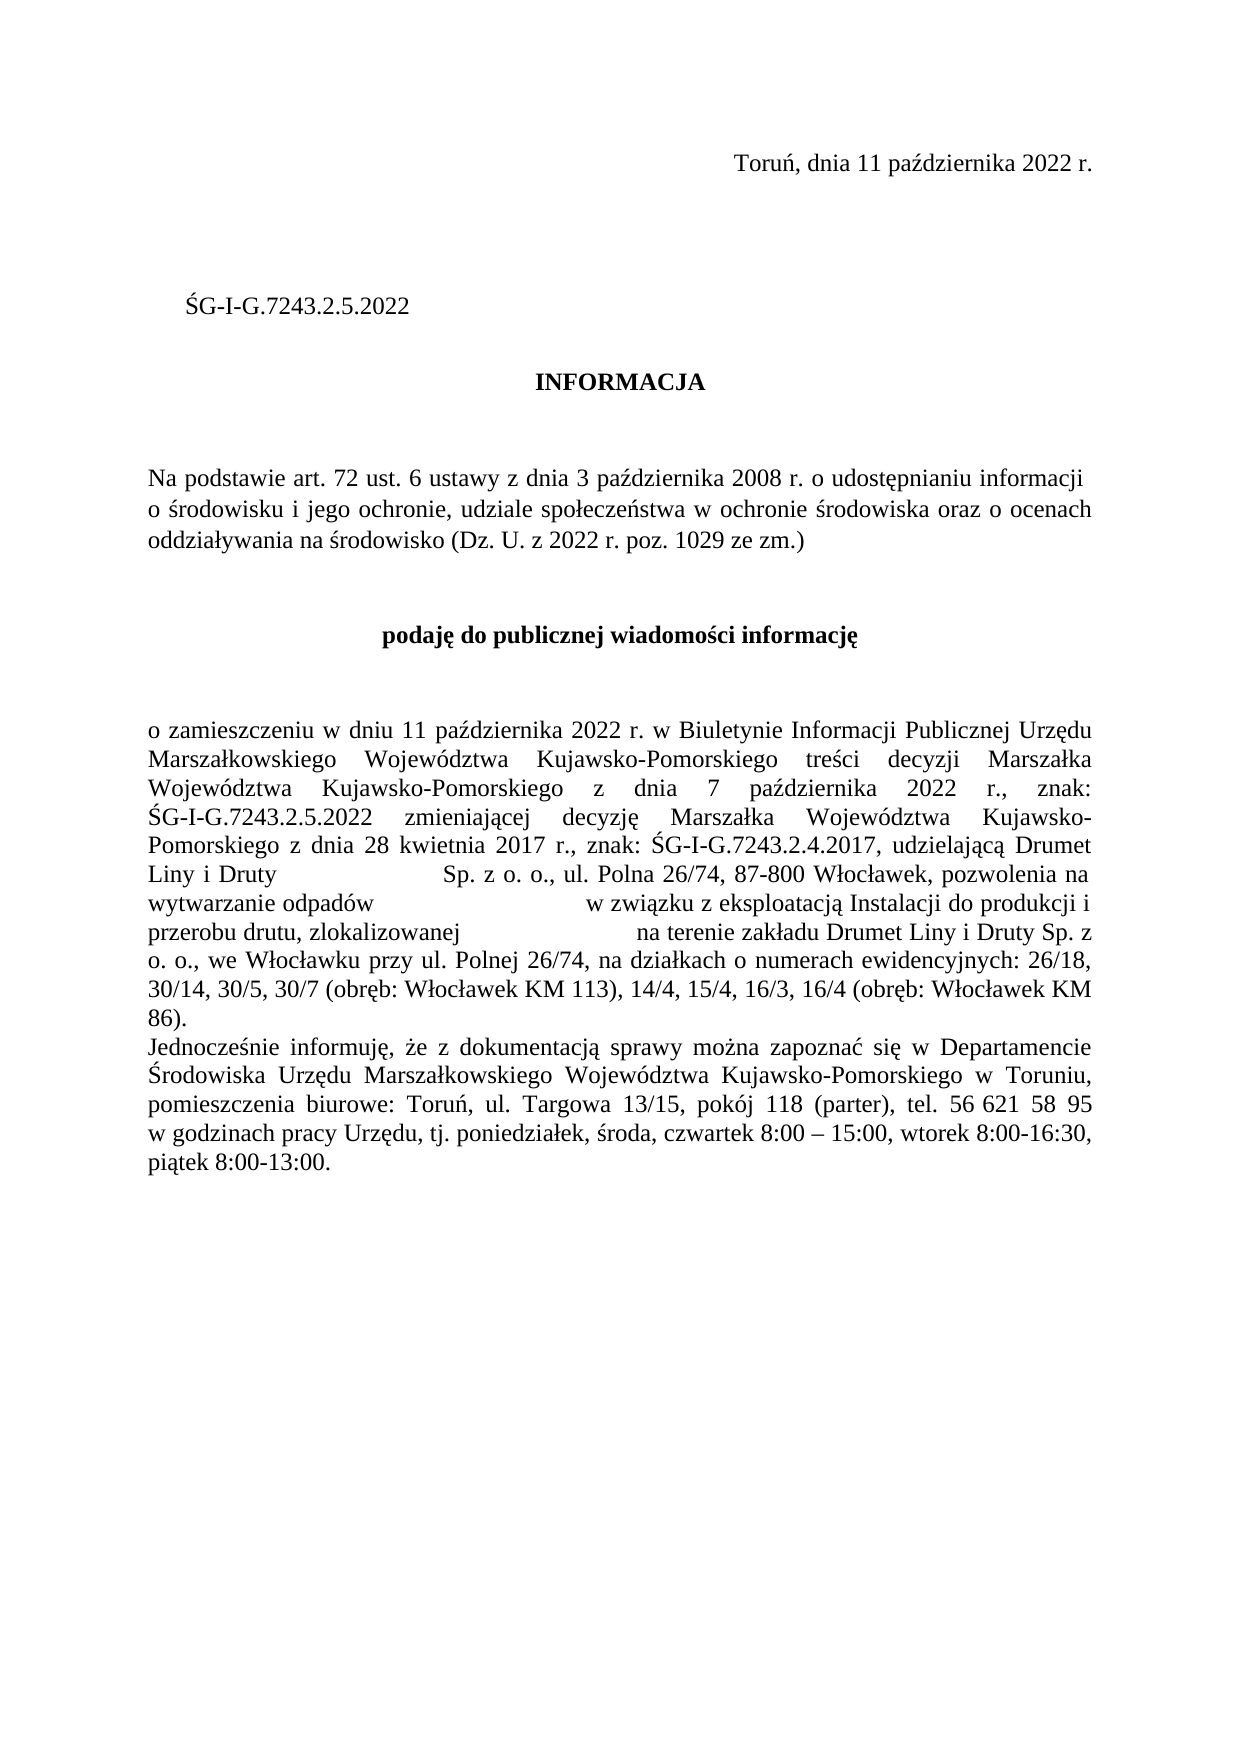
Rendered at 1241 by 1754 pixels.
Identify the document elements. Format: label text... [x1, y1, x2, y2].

text ŚG-I-G.7243.2.5.2022 [185, 291, 1093, 319]
text INFORMACJA [148, 367, 1093, 396]
text Jednocześnie informuję, że z dokumentacją sprawy można zapoznać się w Departamencie Środowiska Urzędu Marszałkowskiego Województwa Kujawsko-Pomorskiego w Toruniu, pomieszczenia biurowe: Toruń, ul. Targowa 13/15, pokój 118 (parter), tel. 56 621 58 95 w godzinach pracy Urzędu, tj. poniedziałek, środa, czwartek 8:00 – 15:00, wtorek 8:00-16:30, piątek 8:00-13:00. [148, 1032, 1093, 1176]
text Na podstawie art. 72 ust. 6 ustawy z dnia 3 października 2008 r. o udostępnianiu informacji o środowisku i jego ochronie, udziale społeczeństwa w ochronie środowiska oraz o ocenach oddziaływania na środowisko (Dz. U. z 2022 r. poz. 1029 ze zm.) [148, 463, 1093, 553]
text podaję do publicznej wiadomości informację [148, 620, 1093, 649]
text o zamieszczeniu w dniu 11 października 2022 r. w Biuletynie Informacji Publicznej Urzędu Marszałkowskiego Województwa Kujawsko-Pomorskiego treści decyzji Marszałka Województwa Kujawsko-Pomorskiego z dnia 7 października 2022 r., znak: ŚG-I-G.7243.2.5.2022 zmieniającej decyzję Marszałka Województwa Kujawsko-Pomorskiego z dnia 28 kwietnia 2017 r., znak: ŚG-I-G.7243.2.4.2017, udzielającą Drumet Liny i Druty Sp. z o. o., ul. Polna 26/74, 87-800 Włocławek, pozwolenia na wytwarzanie odpadów w związku z eksploatacją Instalacji do produkcji i przerobu drutu, zlokalizowanej na terenie zakładu Drumet Liny i Druty Sp. z o. o., we Włocławku przy ul. Polnej 26/74, na działkach o numerach ewidencyjnych: 26/18, 30/14, 30/5, 30/7 (obręb: Włocławek KM 113), 14/4, 15/4, 16/3, 16/4 (obręb: Włocławek KM 86). [148, 716, 1093, 1032]
text Toruń, dnia 11 października 2022 r. [148, 148, 1093, 176]
